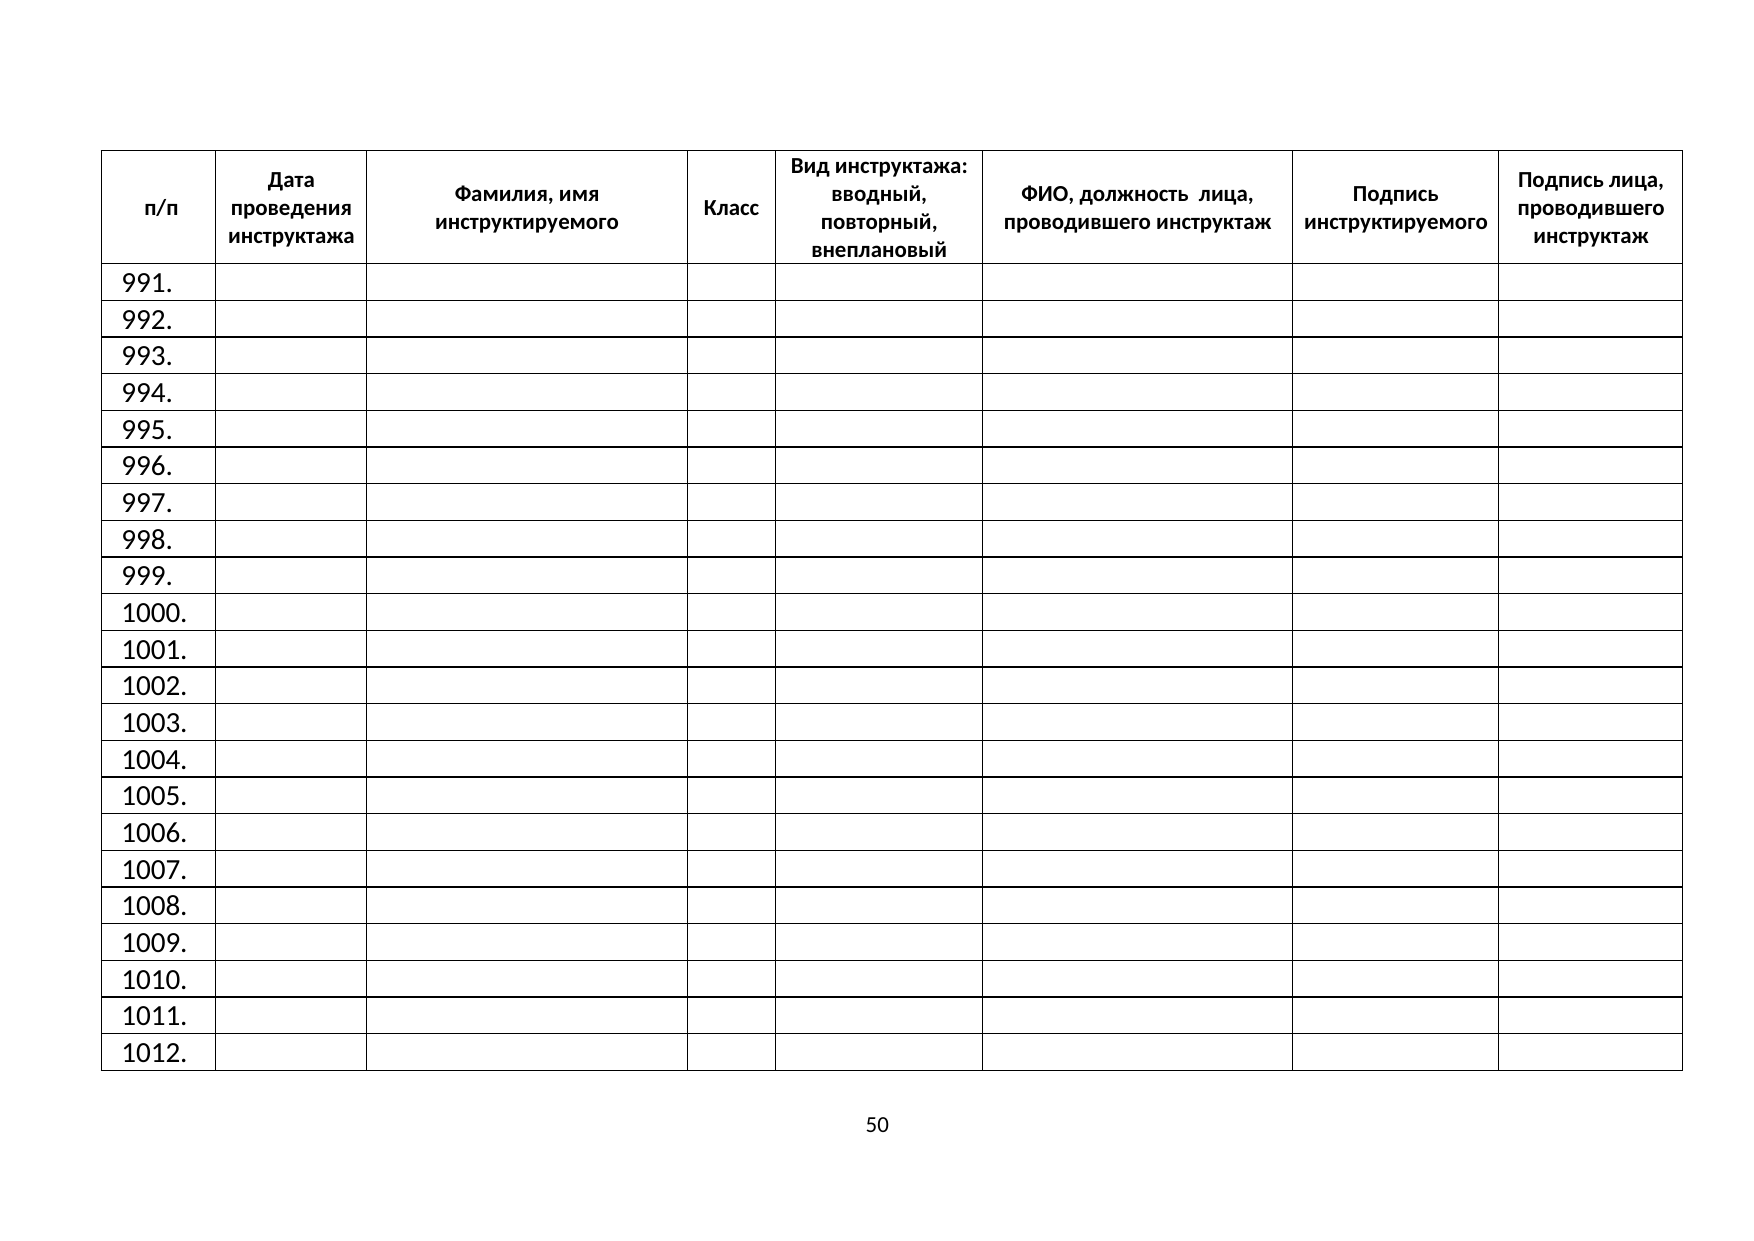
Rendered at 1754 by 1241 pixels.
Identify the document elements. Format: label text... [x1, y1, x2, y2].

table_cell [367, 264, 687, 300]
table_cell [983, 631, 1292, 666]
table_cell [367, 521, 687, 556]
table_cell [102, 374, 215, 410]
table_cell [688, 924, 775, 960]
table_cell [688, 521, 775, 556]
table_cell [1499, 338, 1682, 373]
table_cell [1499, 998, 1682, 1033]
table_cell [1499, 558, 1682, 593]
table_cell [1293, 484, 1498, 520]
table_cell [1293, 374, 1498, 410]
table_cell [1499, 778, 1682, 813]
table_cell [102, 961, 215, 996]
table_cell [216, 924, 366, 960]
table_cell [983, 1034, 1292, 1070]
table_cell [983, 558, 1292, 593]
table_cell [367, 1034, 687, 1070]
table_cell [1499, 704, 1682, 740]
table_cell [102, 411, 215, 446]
table_header ФИО, должность лица, проводившего инструктаж [983, 151, 1292, 263]
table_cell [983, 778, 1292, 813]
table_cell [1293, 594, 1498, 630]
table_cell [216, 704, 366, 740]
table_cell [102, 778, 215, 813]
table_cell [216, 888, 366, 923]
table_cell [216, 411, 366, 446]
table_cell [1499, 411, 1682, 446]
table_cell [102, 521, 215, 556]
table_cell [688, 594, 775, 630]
table_header Фамилия, имя инструктируемого [367, 151, 687, 263]
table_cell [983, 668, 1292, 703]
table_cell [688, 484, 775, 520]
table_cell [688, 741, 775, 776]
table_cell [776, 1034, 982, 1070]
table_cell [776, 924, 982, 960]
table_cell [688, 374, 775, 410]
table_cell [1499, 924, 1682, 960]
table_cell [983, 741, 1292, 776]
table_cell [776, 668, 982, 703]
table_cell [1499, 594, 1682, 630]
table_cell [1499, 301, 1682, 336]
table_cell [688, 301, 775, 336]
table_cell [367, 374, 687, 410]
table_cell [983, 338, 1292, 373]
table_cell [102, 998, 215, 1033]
table_header Подпись лица, проводившего инструктаж [1499, 151, 1682, 263]
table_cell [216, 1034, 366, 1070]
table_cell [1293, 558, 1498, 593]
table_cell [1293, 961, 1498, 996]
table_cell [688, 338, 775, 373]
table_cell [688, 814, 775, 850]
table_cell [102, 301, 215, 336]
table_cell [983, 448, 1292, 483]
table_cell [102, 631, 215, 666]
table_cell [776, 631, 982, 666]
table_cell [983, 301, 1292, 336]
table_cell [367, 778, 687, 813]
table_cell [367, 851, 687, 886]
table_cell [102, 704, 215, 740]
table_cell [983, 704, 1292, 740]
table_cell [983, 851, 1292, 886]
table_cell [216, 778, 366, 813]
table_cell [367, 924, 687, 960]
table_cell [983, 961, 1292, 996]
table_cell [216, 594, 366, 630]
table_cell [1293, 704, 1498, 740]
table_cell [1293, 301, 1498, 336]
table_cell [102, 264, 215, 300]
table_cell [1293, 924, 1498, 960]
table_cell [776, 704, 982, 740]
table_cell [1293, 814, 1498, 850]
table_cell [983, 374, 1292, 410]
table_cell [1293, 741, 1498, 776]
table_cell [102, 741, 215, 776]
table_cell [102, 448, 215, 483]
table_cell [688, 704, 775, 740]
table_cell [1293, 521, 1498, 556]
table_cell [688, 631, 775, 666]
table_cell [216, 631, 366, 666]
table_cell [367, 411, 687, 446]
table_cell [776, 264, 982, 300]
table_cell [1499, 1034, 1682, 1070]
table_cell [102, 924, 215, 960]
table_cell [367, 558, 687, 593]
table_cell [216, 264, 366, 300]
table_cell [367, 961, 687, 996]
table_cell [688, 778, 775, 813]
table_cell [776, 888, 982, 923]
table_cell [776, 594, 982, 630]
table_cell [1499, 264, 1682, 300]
table_header Дата проведения инструктажа [216, 151, 366, 263]
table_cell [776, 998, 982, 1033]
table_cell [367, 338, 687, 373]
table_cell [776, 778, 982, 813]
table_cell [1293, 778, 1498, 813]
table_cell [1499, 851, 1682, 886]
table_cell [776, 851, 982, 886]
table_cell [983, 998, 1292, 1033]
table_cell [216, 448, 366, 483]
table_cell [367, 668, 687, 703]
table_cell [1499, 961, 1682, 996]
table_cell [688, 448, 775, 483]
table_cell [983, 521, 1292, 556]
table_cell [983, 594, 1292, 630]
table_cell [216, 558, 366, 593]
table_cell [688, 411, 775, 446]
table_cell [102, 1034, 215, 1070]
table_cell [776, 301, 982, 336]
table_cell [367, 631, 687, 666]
table_header Класс [688, 151, 775, 263]
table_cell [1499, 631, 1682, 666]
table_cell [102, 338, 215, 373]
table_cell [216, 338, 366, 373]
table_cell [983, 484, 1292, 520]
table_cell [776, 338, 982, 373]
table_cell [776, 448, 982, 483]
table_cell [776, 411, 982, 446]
table_header п/п [102, 151, 215, 263]
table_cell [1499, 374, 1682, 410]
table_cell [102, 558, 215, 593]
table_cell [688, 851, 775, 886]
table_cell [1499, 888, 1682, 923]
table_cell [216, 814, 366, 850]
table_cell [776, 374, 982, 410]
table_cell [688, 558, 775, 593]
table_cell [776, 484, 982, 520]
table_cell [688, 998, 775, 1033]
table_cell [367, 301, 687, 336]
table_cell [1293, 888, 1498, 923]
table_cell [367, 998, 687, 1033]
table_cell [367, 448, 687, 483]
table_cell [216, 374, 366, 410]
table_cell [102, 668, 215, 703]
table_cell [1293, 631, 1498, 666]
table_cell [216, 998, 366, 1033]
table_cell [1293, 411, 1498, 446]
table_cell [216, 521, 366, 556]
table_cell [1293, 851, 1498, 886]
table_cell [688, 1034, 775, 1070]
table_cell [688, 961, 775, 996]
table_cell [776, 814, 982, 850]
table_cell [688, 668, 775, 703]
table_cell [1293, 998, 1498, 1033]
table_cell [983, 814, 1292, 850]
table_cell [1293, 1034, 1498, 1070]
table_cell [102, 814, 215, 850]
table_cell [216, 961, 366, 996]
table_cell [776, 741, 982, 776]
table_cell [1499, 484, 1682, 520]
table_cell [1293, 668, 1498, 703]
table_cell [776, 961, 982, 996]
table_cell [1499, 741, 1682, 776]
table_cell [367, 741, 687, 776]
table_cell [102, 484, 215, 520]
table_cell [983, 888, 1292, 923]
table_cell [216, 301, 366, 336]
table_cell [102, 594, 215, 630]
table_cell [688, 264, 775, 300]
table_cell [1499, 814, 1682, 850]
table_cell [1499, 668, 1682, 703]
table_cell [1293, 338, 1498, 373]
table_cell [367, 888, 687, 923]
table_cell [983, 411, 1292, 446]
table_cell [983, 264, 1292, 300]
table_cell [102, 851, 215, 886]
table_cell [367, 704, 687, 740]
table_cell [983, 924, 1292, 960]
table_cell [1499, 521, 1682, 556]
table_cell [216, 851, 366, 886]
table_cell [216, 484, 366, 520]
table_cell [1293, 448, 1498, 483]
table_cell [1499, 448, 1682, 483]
table_header Вид инструктажа: вводный, повторный, внеплановый [776, 151, 982, 263]
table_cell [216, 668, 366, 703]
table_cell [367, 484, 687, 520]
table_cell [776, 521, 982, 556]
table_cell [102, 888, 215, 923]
table_header Подпись инструктируемого [1293, 151, 1498, 263]
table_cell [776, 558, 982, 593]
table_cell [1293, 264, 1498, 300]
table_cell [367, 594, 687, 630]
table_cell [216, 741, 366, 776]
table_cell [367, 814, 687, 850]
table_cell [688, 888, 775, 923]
